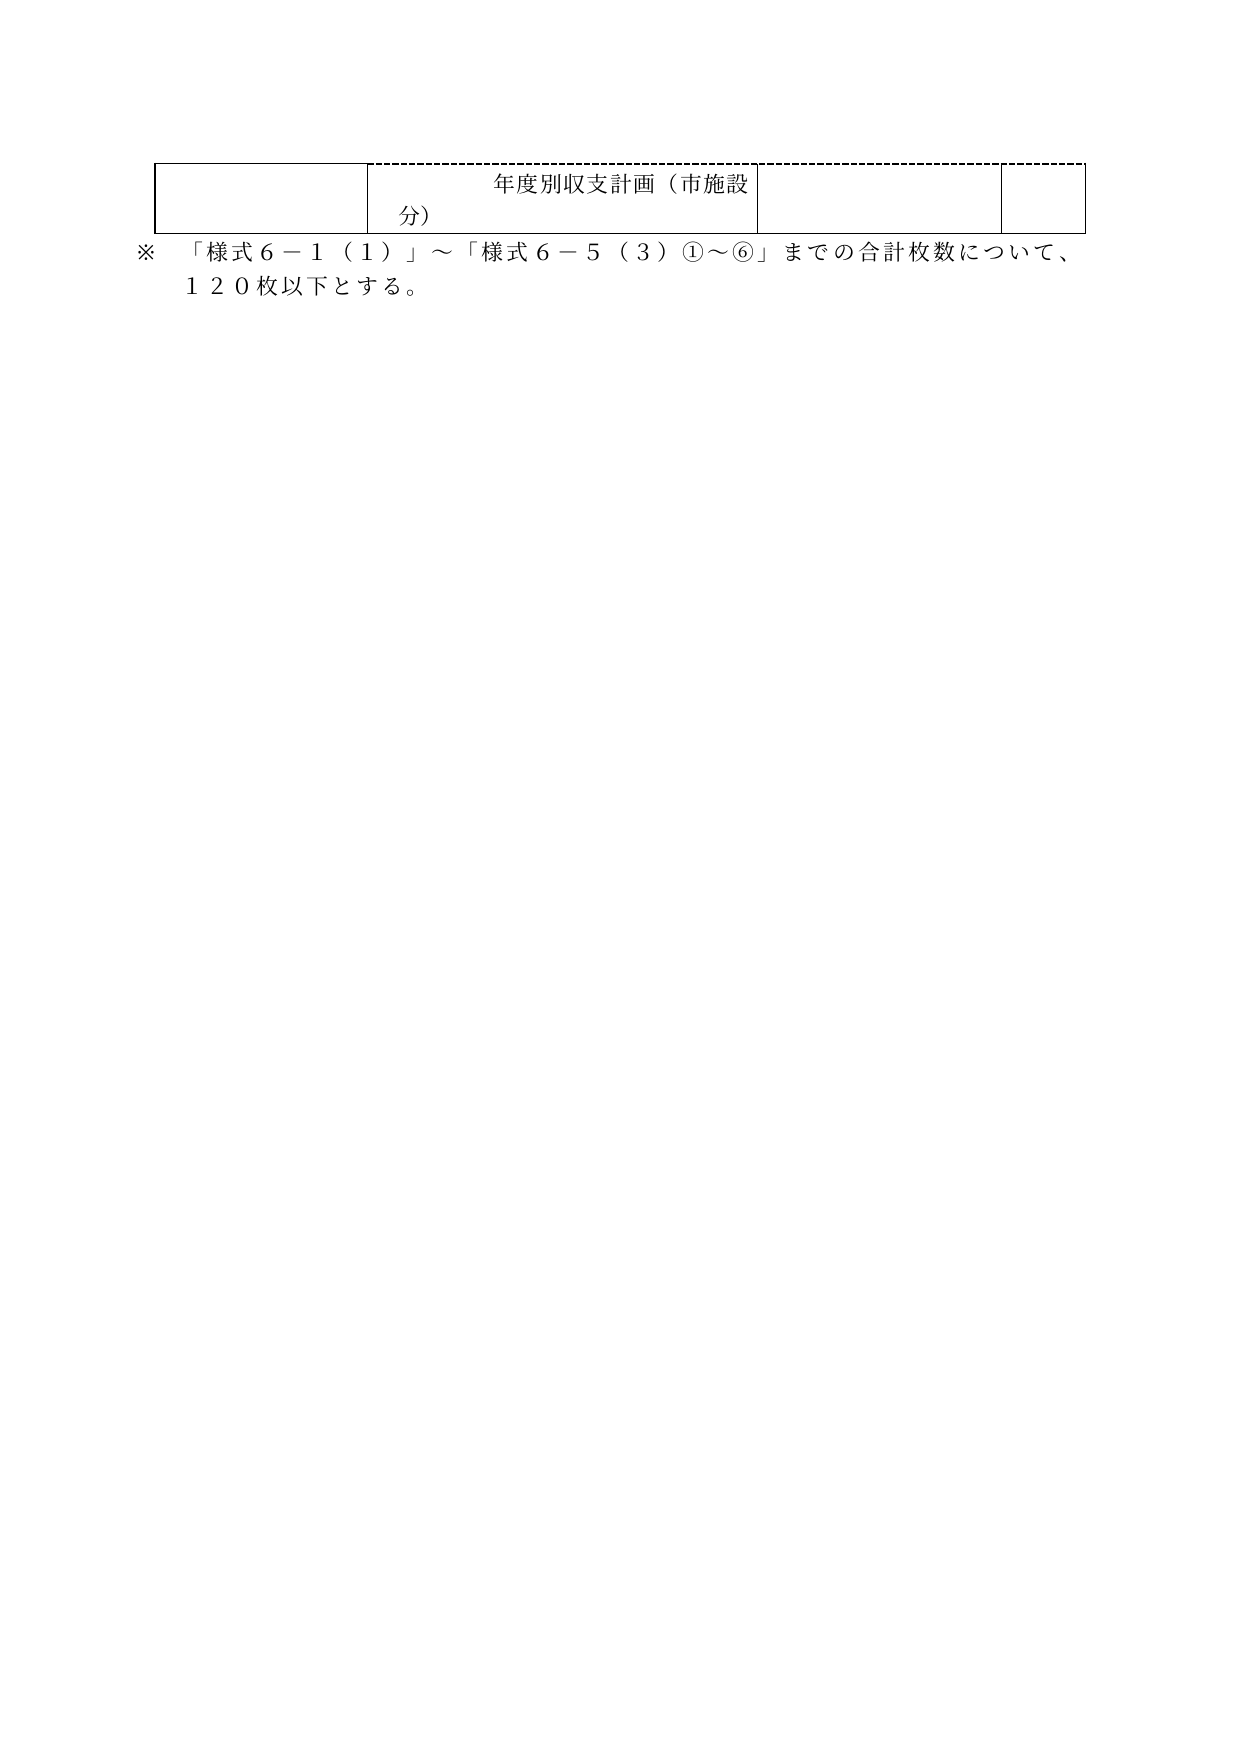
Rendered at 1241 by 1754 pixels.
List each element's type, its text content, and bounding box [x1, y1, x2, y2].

table_cell 様式６－５(3)①～⑥ [758, 163, 1001, 233]
table_cell [1002, 163, 1085, 233]
text ※ 「様式６－１（１）」～「様式６－５（３）①～⑥」までの合計枚数について、１２０枚以下とする。 [131, 234, 1084, 302]
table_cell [368, 163, 757, 233]
